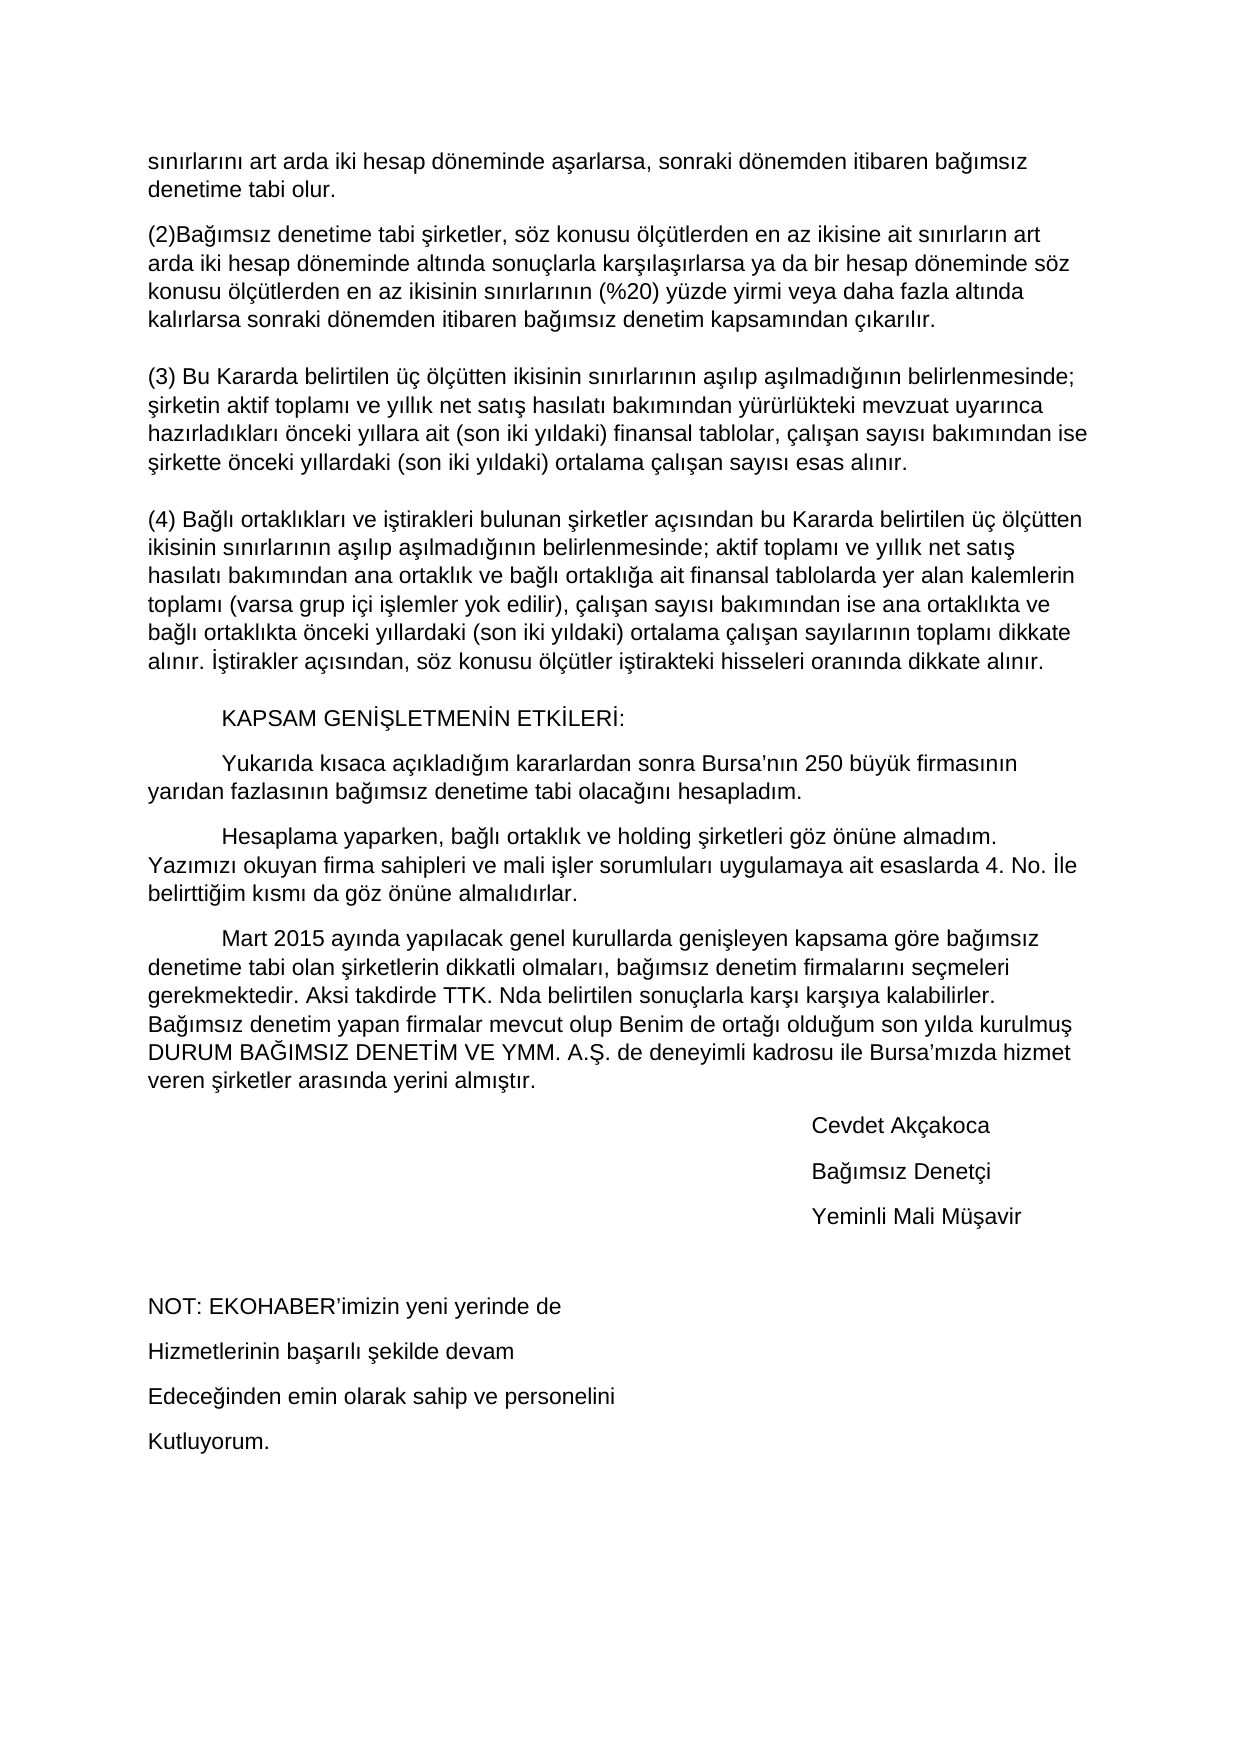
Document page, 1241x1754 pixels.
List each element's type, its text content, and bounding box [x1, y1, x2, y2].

text Yeminli Mali Müşavir [148, 1203, 1093, 1229]
text Yukarıda kısaca açıkladığım kararlardan sonra Bursa’nın 250 büyük firmasının yarıdan fazlasının bağımsız denetime tabi olacağını hesapladım. [148, 750, 1093, 804]
text Kutluyorum. [148, 1428, 1093, 1454]
text (2)Bağımsız denetime tabi şirketler, söz konusu ölçütlerden en az ikisine ait sınırların art arda iki hesap döneminde altında sonuçlarla karşılaşırlarsa ya da bir hesap döneminde söz konusu ölçütlerden en az ikisinin sınırlarının (%20) yüzde yirmi veya daha fazla altında kalırlarsa sonraki dönemden itibaren bağımsız denetim kapsamından çıkarılır. (3) Bu Kararda belirtilen üç ölçütten ikisinin sınırlarının aşılıp aşılmadığının belirlenmesinde; şirketin aktif toplamı ve yıllık net satış hasılatı bakımından yürürlükteki mevzuat uyarınca hazırladıkları önceki yıllara ait (son iki yıldaki) finansal tablolar, çalışan sayısı bakımından ise şirkette önceki yıllardaki (son iki yıldaki) ortalama çalışan sayısı esas alınır. (4) Bağlı ortaklıkları ve iştirakleri bulunan şirketler açısından bu Kararda belirtilen üç ölçütten ikisinin sınırlarının aşılıp aşılmadığının belirlenmesinde; aktif toplamı ve yıllık net satış hasılatı bakımından ana ortaklık ve bağlı ortaklığa ait finansal tablolarda yer alan kalemlerin toplamı (varsa grup içi işlemler yok edilir), çalışan sayısı bakımından ise ana ortaklıkta ve bağlı ortaklıkta önceki yıllardaki (son iki yıldaki) ortalama çalışan sayılarının toplamı dikkate alınır. İştirakler açısından, söz konusu ölçütler iştirakteki hisseleri oranında dikkate alınır. KAPSAM GENİŞLETMENİN ETKİLERİ: [148, 221, 1093, 731]
text NOT: EKOHABER’imizin yeni yerinde de [148, 1293, 1093, 1319]
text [148, 148, 1093, 202]
text Bağımsız Denetçi [148, 1158, 1093, 1184]
text Mart 2015 ayında yapılacak genel kurullarda genişleyen kapsama göre bağımsız denetime tabi olan şirketlerin dikkatli olmaları, bağımsız denetim firmalarını seçmeleri gerekmektedir. Aksi takdirde TTK. Nda belirtilen sonuçlarla karşı karşıya kalabilirler. Bağımsız denetim yapan firmalar mevcut olup Benim de ortağı olduğum son yılda kurulmuş DURUM BAĞIMSIZ DENETİM VE YMM. A.Ş. de deneyimli kadrosu ile Bursa’mızda hizmet veren şirketler arasında yerini almıştır. [148, 925, 1093, 1094]
text Cevdet Akçakoca [148, 1112, 1093, 1139]
text Edeceğinden emin olarak sahip ve personelini [148, 1383, 1093, 1409]
text Hizmetlerinin başarılı şekilde devam [148, 1338, 1093, 1364]
text Hesaplama yaparken, bağlı ortaklık ve holding şirketleri göz önüne almadım. Yazımızı okuyan firma sahipleri ve mali işler sorumluları uygulamaya ait esaslarda 4. No. İle belirttiğim kısmı da göz önüne almalıdırlar. [148, 823, 1093, 906]
